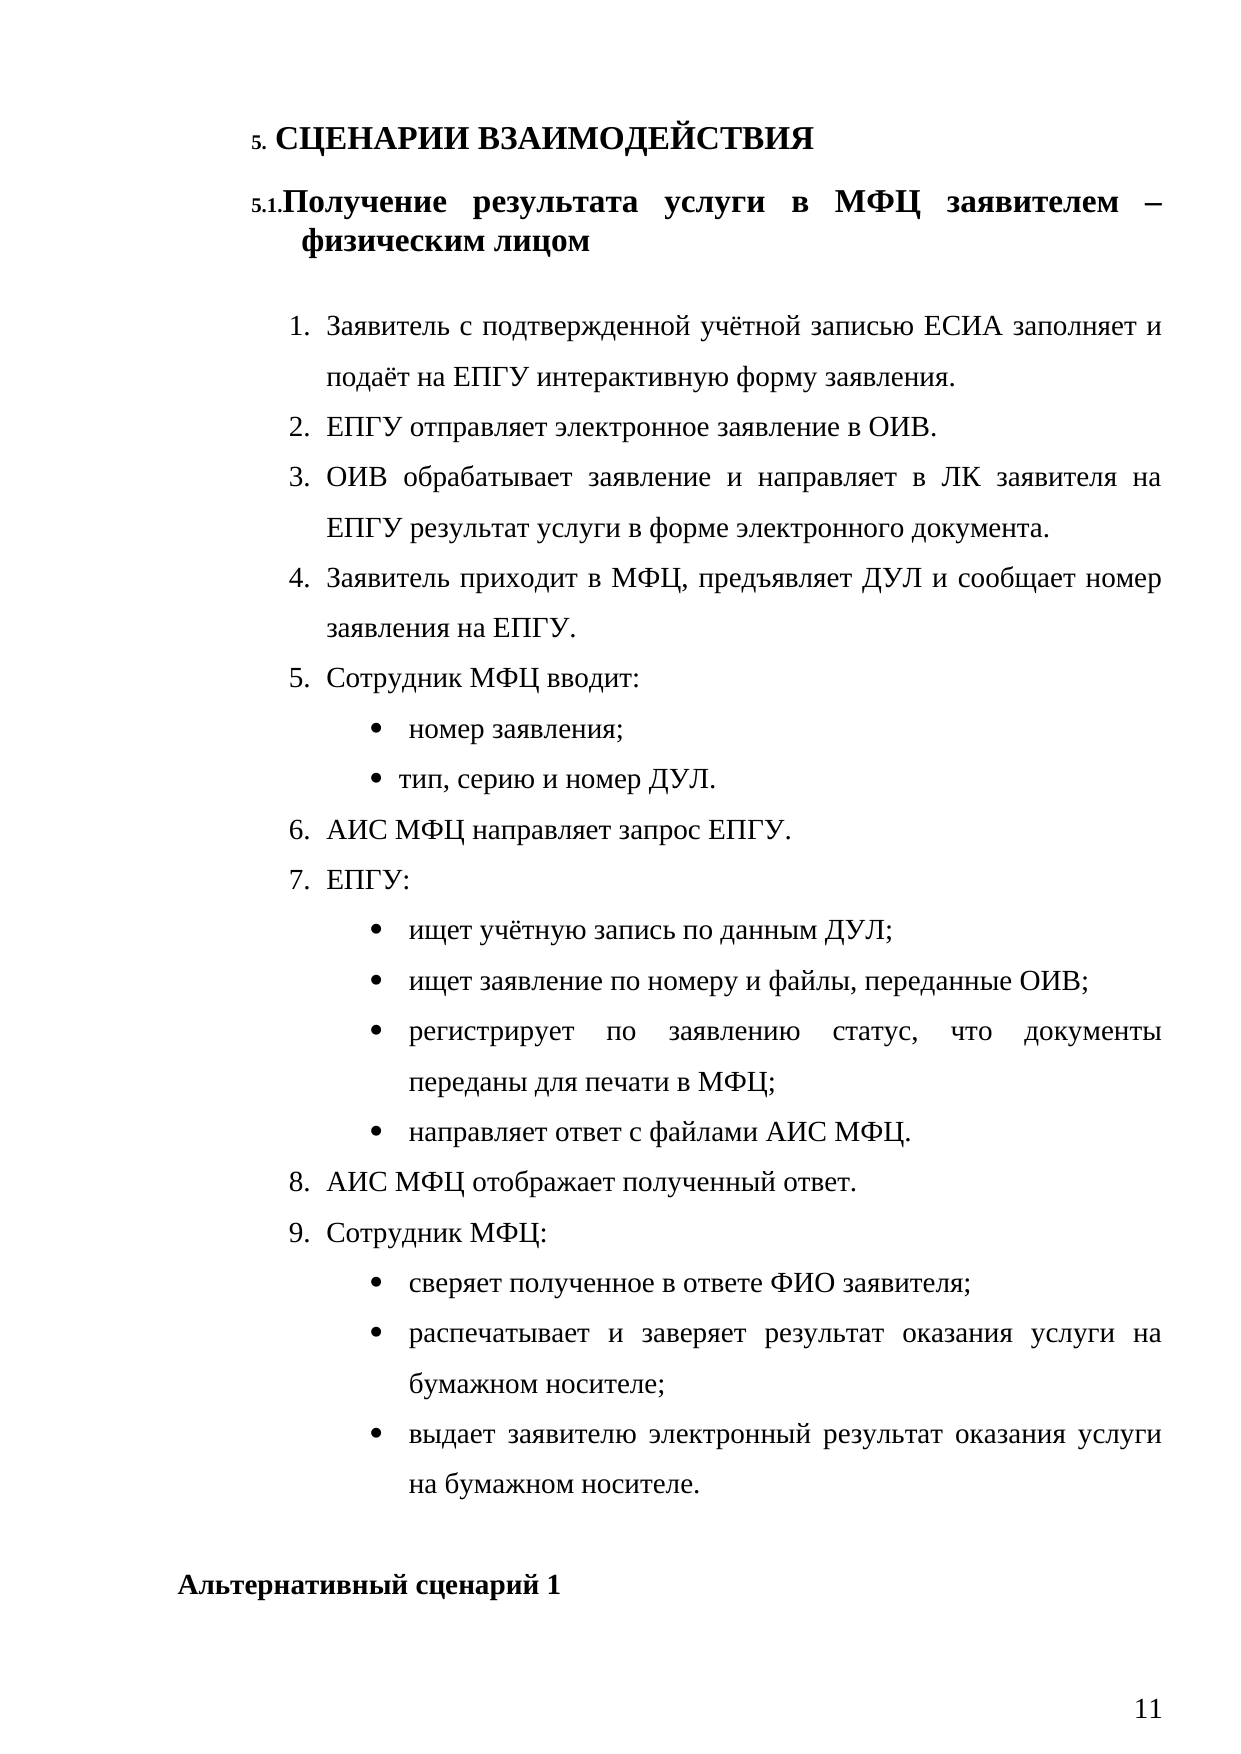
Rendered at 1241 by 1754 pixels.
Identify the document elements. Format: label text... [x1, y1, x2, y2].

list ищет учётную запись по данным ДУЛ; [371, 912, 1162, 946]
list ЕПГУ: [288, 862, 1162, 896]
list сверяет полученное в ответе ФИО заявителя; [371, 1265, 1162, 1299]
list ЕПГУ отправляет электронное заявление в ОИВ. [288, 409, 1162, 443]
list ищет заявление по номеру и файлы, переданные ОИВ; [371, 963, 1162, 996]
list тип, серию и номер ДУЛ. [371, 761, 1162, 795]
list распечатывает и заверяет результат оказания услуги на бумажном носителе; [371, 1315, 1162, 1399]
list выдает заявителю электронный результат оказания услуги на бумажном носителе. [371, 1416, 1162, 1500]
list номер заявления; [371, 711, 1162, 744]
list регистрирует по заявлению статус, что документы переданы для печати в МФЦ; [371, 1013, 1162, 1097]
list Сценарии взаимодействия [251, 118, 1162, 156]
list АИС МФЦ направляет запрос ЕПГУ. [288, 812, 1162, 845]
list ОИВ обрабатывает заявление и направляет в ЛК заявителя на ЕПГУ результат услуги в форме электронного документа. [288, 459, 1162, 543]
list направляет ответ с файлами АИС МФЦ. [371, 1114, 1162, 1148]
list АИС МФЦ отображает полученный ответ. [288, 1164, 1162, 1198]
list Заявитель приходит в МФЦ, предъявляет ДУЛ и сообщает номер заявления на ЕПГУ. [288, 560, 1162, 644]
list Получение результата услуги в МФЦ заявителем – физическим лицом [251, 181, 1162, 258]
list Заявитель с подтвержденной учётной записью ЕСИА заполняет и подаёт на ЕПГУ интерактивную форму заявления. [288, 308, 1162, 392]
list Сотрудник МФЦ: [288, 1215, 1162, 1248]
text Альтернативный сценарий 1 [177, 1567, 1162, 1601]
list Сотрудник МФЦ вводит: [288, 661, 1162, 694]
